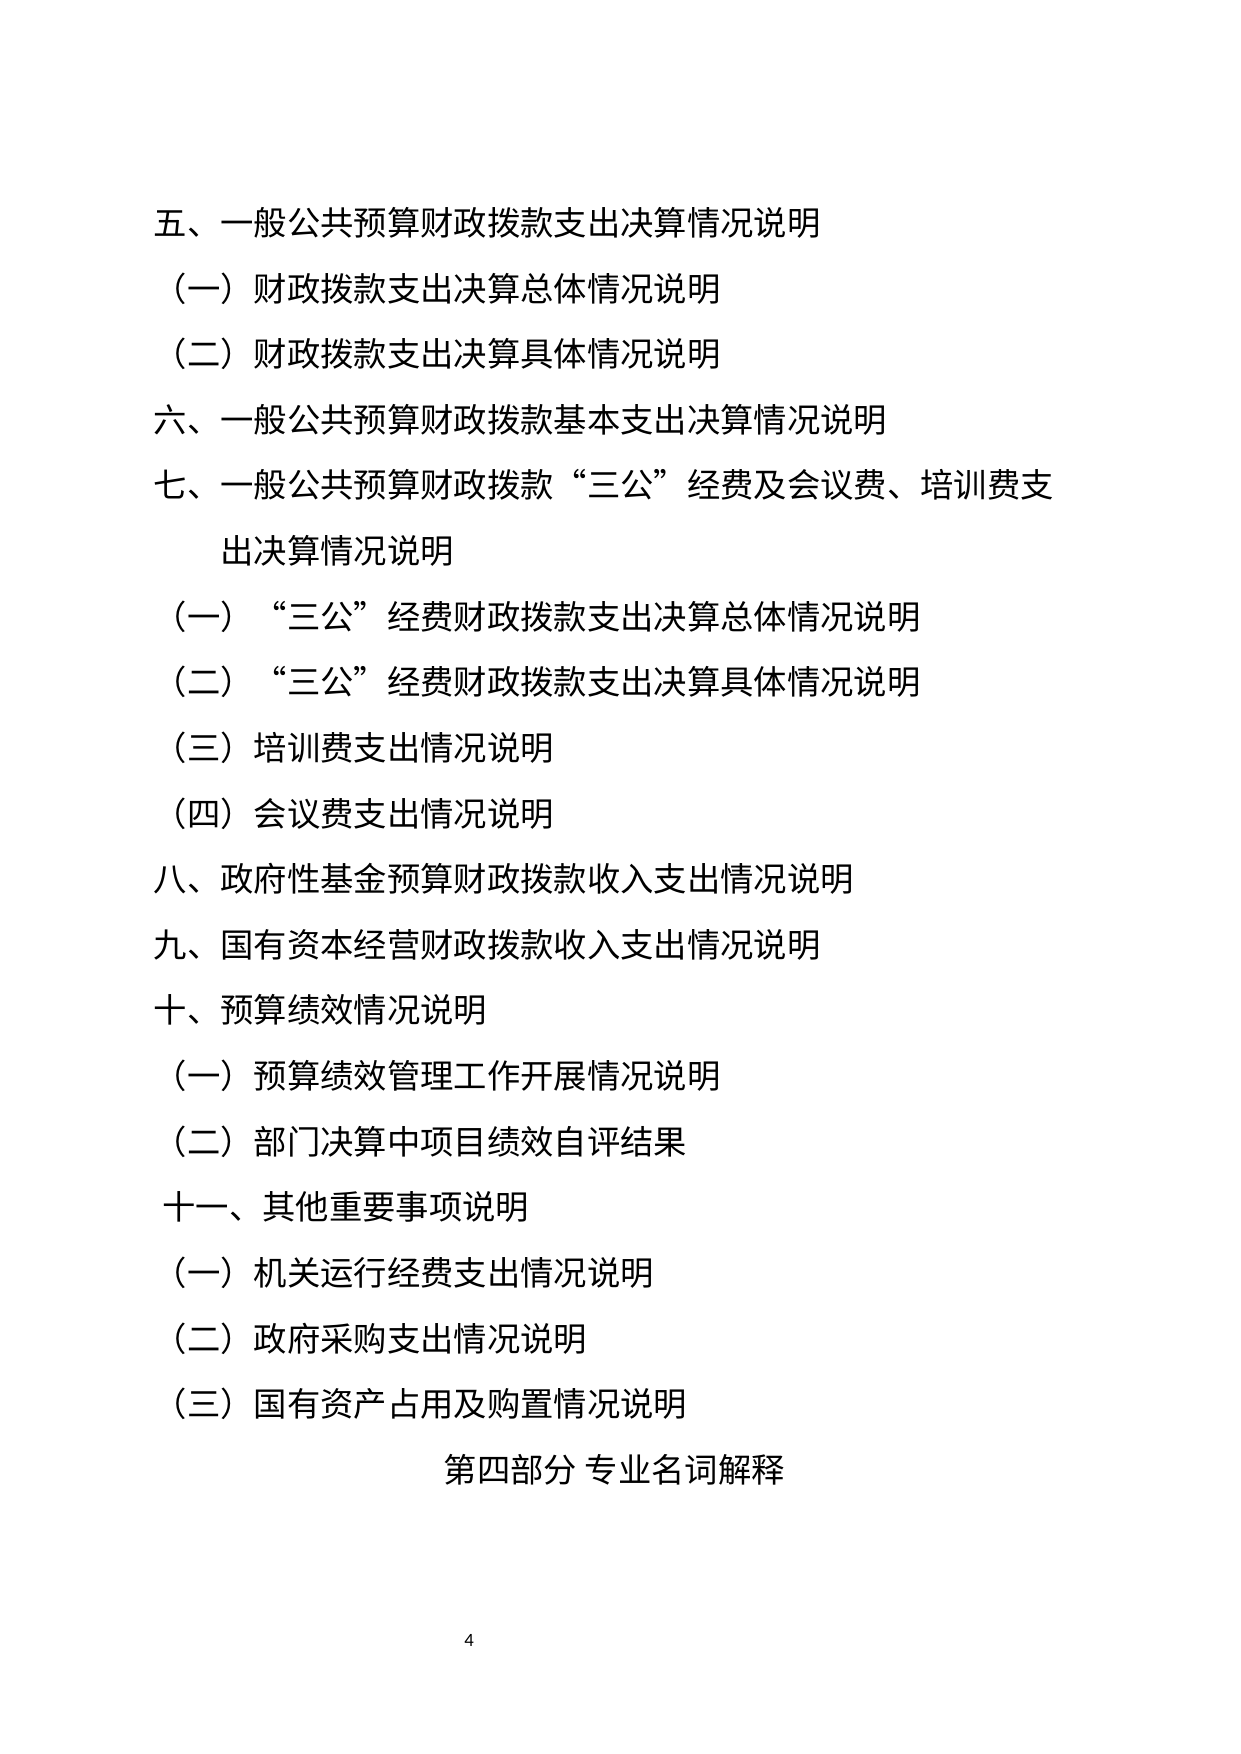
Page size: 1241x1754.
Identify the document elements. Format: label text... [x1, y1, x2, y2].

text （一）预算绩效管理工作开展情况说明 [153, 1041, 1075, 1107]
text （二）政府采购支出情况说明 [153, 1304, 1075, 1369]
text 五、一般公共预算财政拨款支出决算情况说明 [153, 188, 1075, 254]
text 九、国有资本经营财政拨款收入支出情况说明 [153, 910, 1075, 976]
text （一）“三公”经费财政拨款支出决算总体情况说明 [153, 582, 1075, 647]
text 第四部分 专业名词解释 [153, 1435, 1075, 1501]
text （一）财政拨款支出决算总体情况说明 [153, 254, 1075, 319]
text （三）国有资产占用及购置情况说明 [153, 1369, 1075, 1435]
text （二）财政拨款支出决算具体情况说明 [153, 319, 1075, 385]
text （二）部门决算中项目绩效自评结果 [153, 1107, 1075, 1172]
text （一）机关运行经费支出情况说明 [153, 1238, 1075, 1304]
text 十、预算绩效情况说明 [153, 976, 1075, 1041]
text （四）会议费支出情况说明 [153, 779, 1075, 844]
text （三）培训费支出情况说明 [153, 713, 1075, 779]
text 八、政府性基金预算财政拨款收入支出情况说明 [153, 844, 1075, 910]
text 六、一般公共预算财政拨款基本支出决算情况说明 [153, 385, 1075, 451]
text 七、一般公共预算财政拨款“三公”经费及会议费、培训费支出决算情况说明 [153, 451, 1075, 582]
text 十一、其他重要事项说明 [153, 1172, 1075, 1238]
text （二）“三公”经费财政拨款支出决算具体情况说明 [153, 647, 1075, 713]
